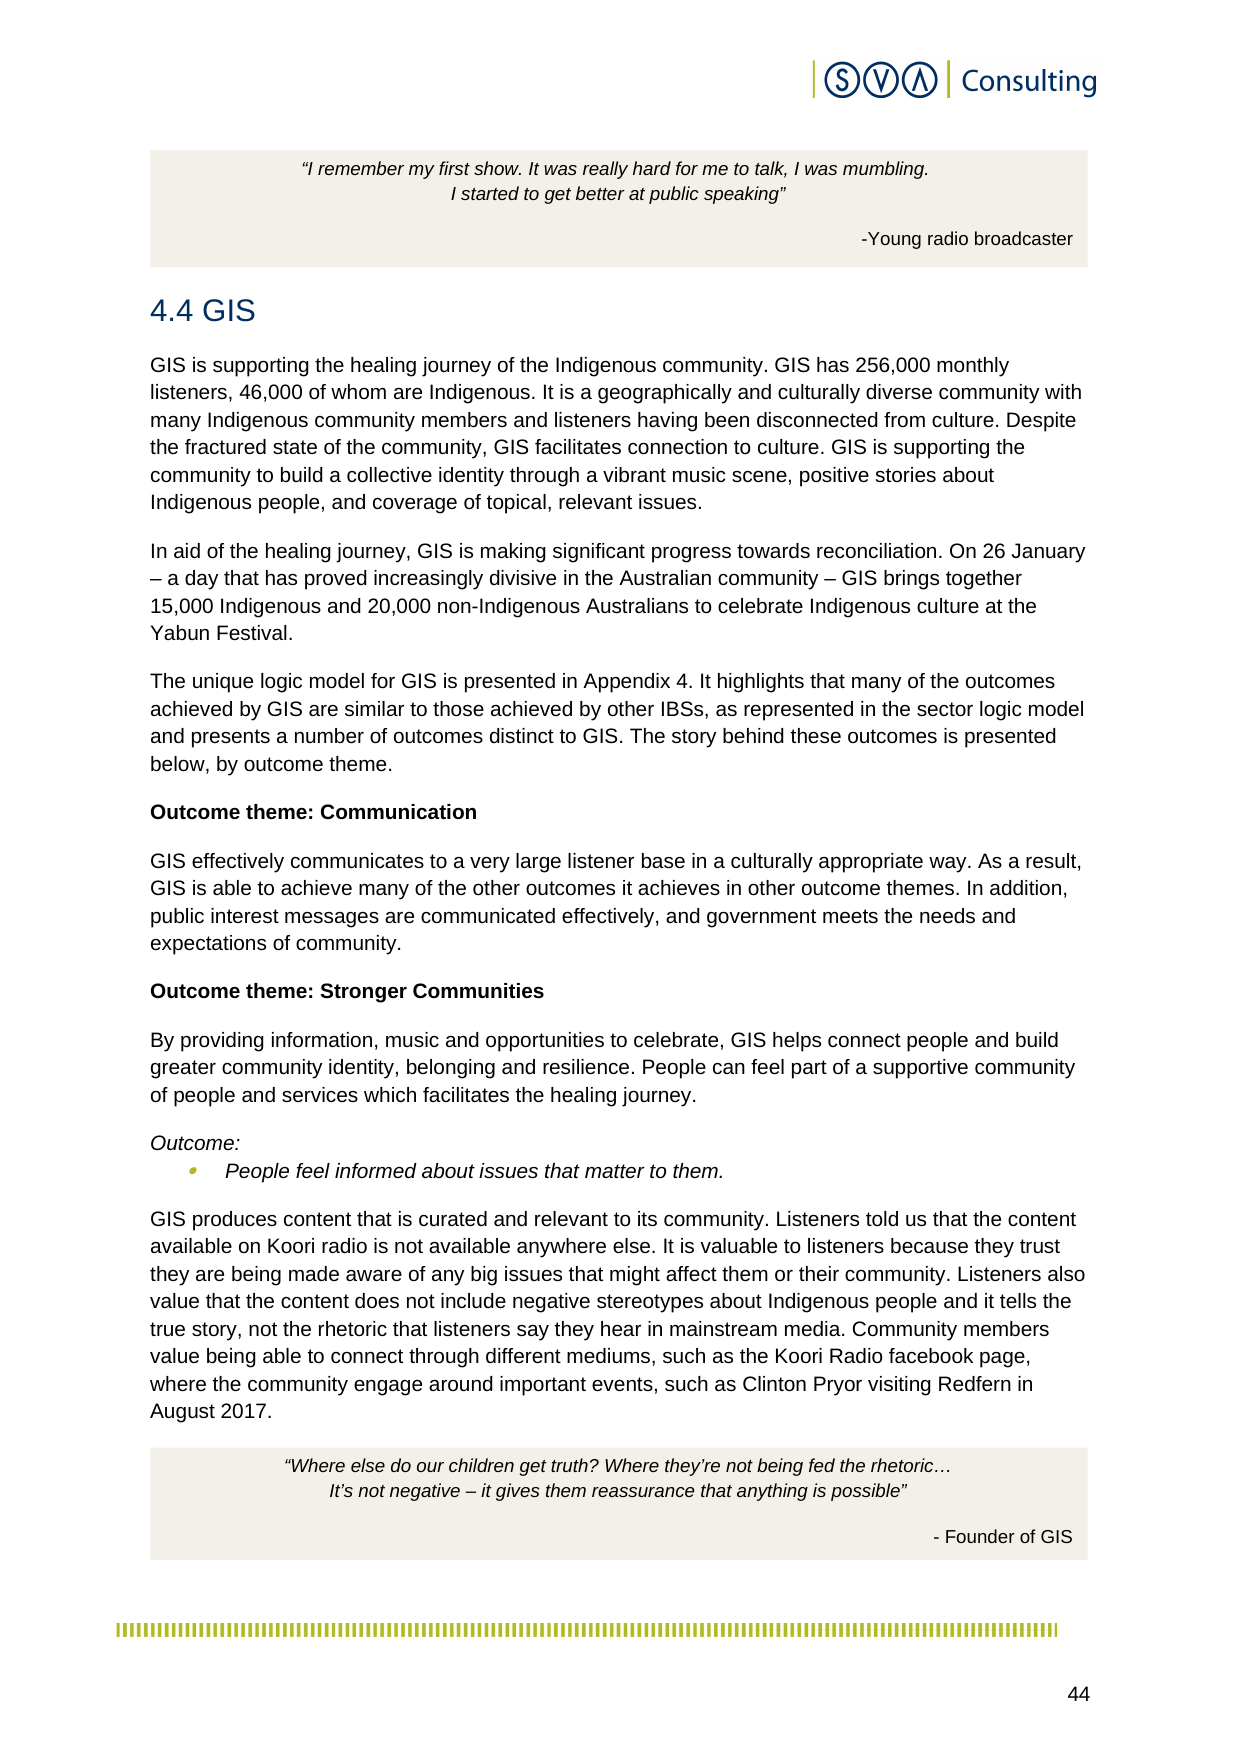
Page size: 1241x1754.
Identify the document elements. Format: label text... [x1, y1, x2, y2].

text GIS effectively communicates to a very large listener base in a culturally appropriate way. As a result, GIS is able to achieve many of the other outcomes it achieves in other outcome themes. In addition, public interest messages are communicated effectively, and government meets the needs and expectations of community. [150, 848, 1090, 955]
subtitle 4.4 GIS [150, 292, 1090, 327]
list People feel informed about issues that matter to them. [187, 1158, 1090, 1182]
text Outcome theme: Communication [150, 800, 1090, 824]
text Outcome theme: Stronger Communities [150, 979, 1090, 1003]
text The unique logic model for GIS is presented in Appendix 4. It highlights that many of the outcomes achieved by GIS are similar to those achieved by other IBSs, as represented in the sector logic model and presents a number of outcomes distinct to GIS. The story behind these outcomes is presented below, by outcome theme. [150, 669, 1090, 776]
text GIS produces content that is curated and relevant to its community. Listeners told us that the content available on Koori radio is not available anywhere else. It is valuable to listeners because they trust they are being made aware of any big issues that might affect them or their community. Listeners also value that the content does not include negative stereotypes about Indigenous people and it tells the true story, not the rhetoric that listeners say they hear in mainstream media. Community members value being able to connect through different mediums, such as the Koori Radio facebook page, where the community engage around important events, such as Clinton Pryor visiting Redfern in August 2017. [150, 1207, 1090, 1423]
picture [116, 1623, 1057, 1637]
text In aid of the healing journey, GIS is making significant progress towards reconciliation. On 26 January – a day that has proved increasingly divisive in the Australian community – GIS brings together 15,000 Indigenous and 20,000 non-Indigenous Australians to celebrate Indigenous culture at the Yabun Festival. [150, 538, 1090, 645]
picture [812, 57, 1102, 98]
text Outcome: [150, 1131, 1090, 1155]
text By providing information, music and opportunities to celebrate, GIS helps connect people and build greater community identity, belonging and resilience. People can feel part of a supportive community of people and services which facilitates the healing journey. [150, 1028, 1090, 1107]
text GIS is supporting the healing journey of the Indigenous community. GIS has 256,000 monthly listeners, 46,000 of whom are Indigenous. It is a geographically and culturally diverse community with many Indigenous community members and listeners having been disconnected from culture. Despite the fractured state of the community, GIS facilitates connection to culture. GIS is supporting the community to build a collective identity through a vibrant music scene, positive stories about Indigenous people, and coverage of topical, relevant issues. [150, 353, 1090, 514]
